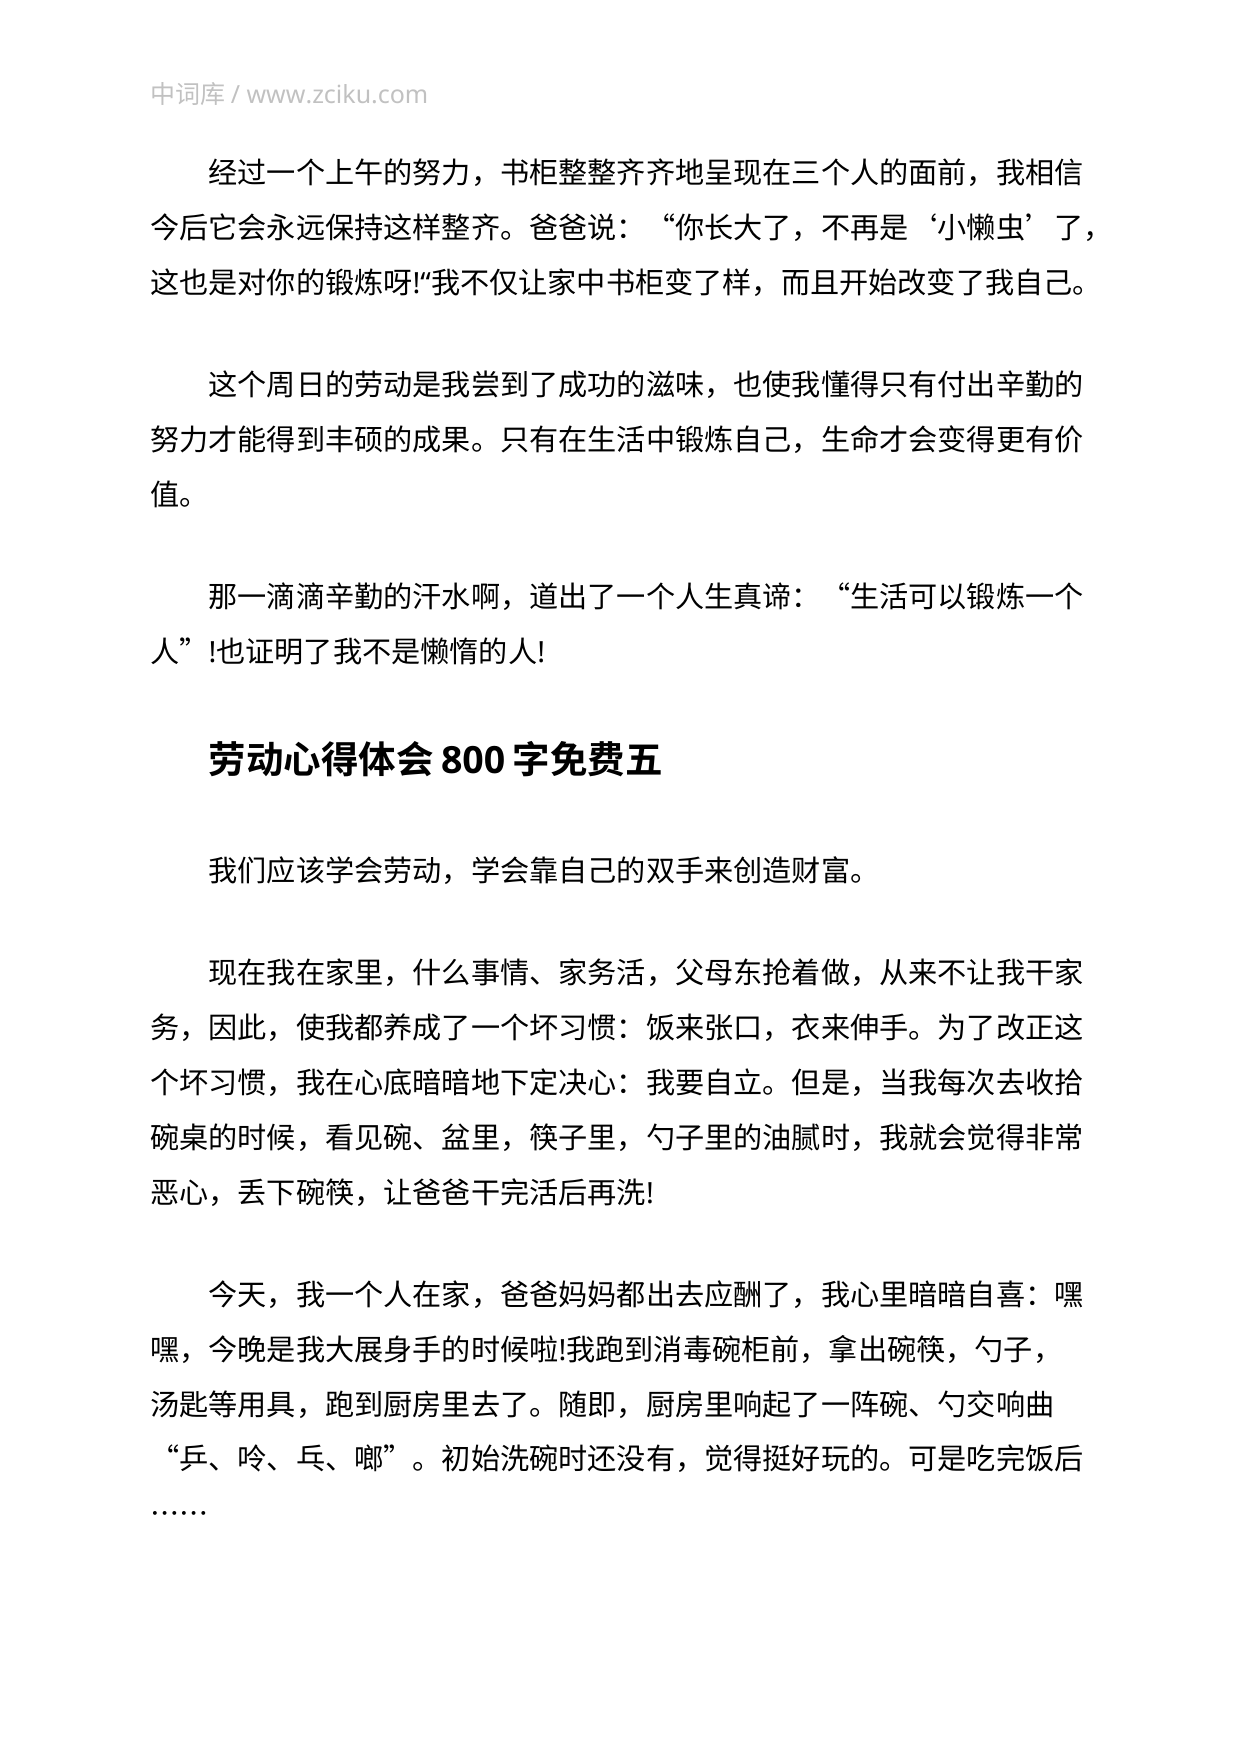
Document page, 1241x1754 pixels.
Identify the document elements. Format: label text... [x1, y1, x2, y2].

text 现在我在家里，什么事情、家务活，父母东抢着做，从来不让我干家务，因此，使我都养成了一个坏习惯：饭来张口，衣来伸手。为了改正这个坏习惯，我在心底暗暗地下定决心：我要自立。但是，当我每次去收拾碗桌的时候，看见碗、盆里，筷子里，勺子里的油腻时，我就会觉得非常恶心，丢下碗筷，让爸爸干完活后再洗! [150, 949, 1090, 1212]
text 劳动心得体会800字免费五 [150, 730, 1090, 785]
text 经过一个上午的努力，书柜整整齐齐地呈现在三个人的面前，我相信今后它会永远保持这样整齐。爸爸说：“你长大了，不再是‘小懒虫’了，这也是对你的锻炼呀!“我不仅让家中书柜变了样，而且开始改变了我自己。 [150, 150, 1090, 302]
text 我们应该学会劳动，学会靠自己的双手来创造财富。 [150, 848, 1090, 890]
text 这个周日的劳动是我尝到了成功的滋味，也使我懂得只有付出辛勤的努力才能得到丰硕的成果。只有在生活中锻炼自己，生命才会变得更有价值。 [150, 362, 1090, 514]
text 那一滴滴辛勤的汗水啊，道出了一个人生真谛：“生活可以锻炼一个人”!也证明了我不是懒惰的人! [150, 573, 1090, 671]
text 今天，我一个人在家，爸爸妈妈都出去应酬了，我心里暗暗自喜：嘿嘿，今晚是我大展身手的时候啦!我跑到消毒碗柜前，拿出碗筷，勺子，汤匙等用具，跑到厨房里去了。随即，厨房里响起了一阵碗、勺交响曲“乒、呤、乓、啷”。初始洗碗时还没有，觉得挺好玩的。可是吃完饭后…… [150, 1271, 1090, 1533]
